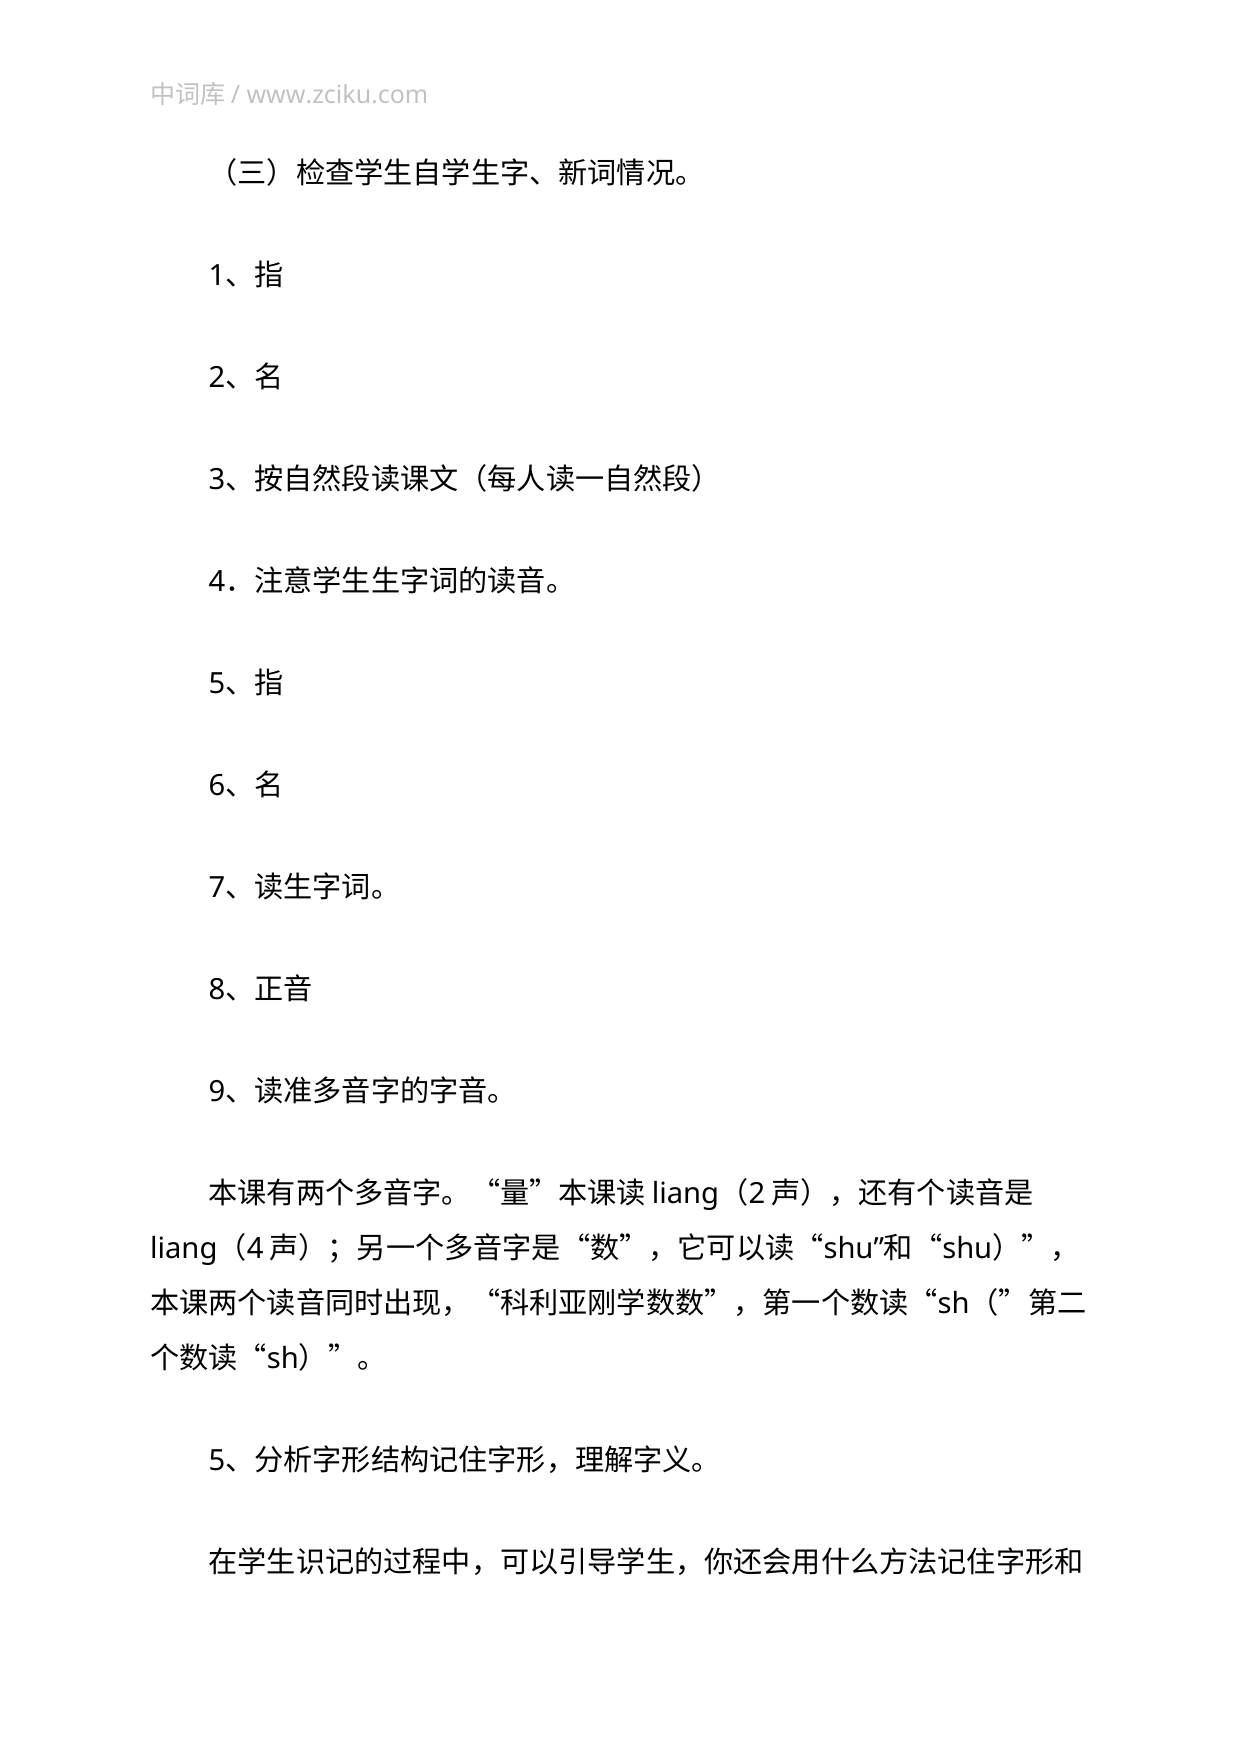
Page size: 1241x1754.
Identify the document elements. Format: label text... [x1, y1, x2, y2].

text 4．注意学生生字词的读音。 [150, 558, 1090, 600]
text 5、指 [150, 660, 1090, 702]
text 3、按自然段读课文（每人读一自然段） [150, 456, 1090, 498]
text 5、分析字形结构记住字形，理解字义。 [150, 1437, 1090, 1479]
text 2、名 [150, 354, 1090, 396]
text （三）检查学生自学生字、新词情况。 [150, 150, 1090, 192]
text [150, 1538, 1090, 1581]
text 1、指 [150, 252, 1090, 294]
text 6、名 [150, 762, 1090, 804]
text 7、读生字词。 [150, 864, 1090, 906]
text 本课有两个多音字。“量”本课读liang（2声），还有个读音是liang（4声）；另一个多音字是“数”，它可以读“shu”和“shu）”，本课两个读音同时出现，“科利亚刚学数数”，第一个数读“sh（”第二个数读“sh）”。 [150, 1169, 1090, 1377]
text 9、读准多音字的字音。 [150, 1068, 1090, 1110]
text 8、正音 [150, 966, 1090, 1008]
